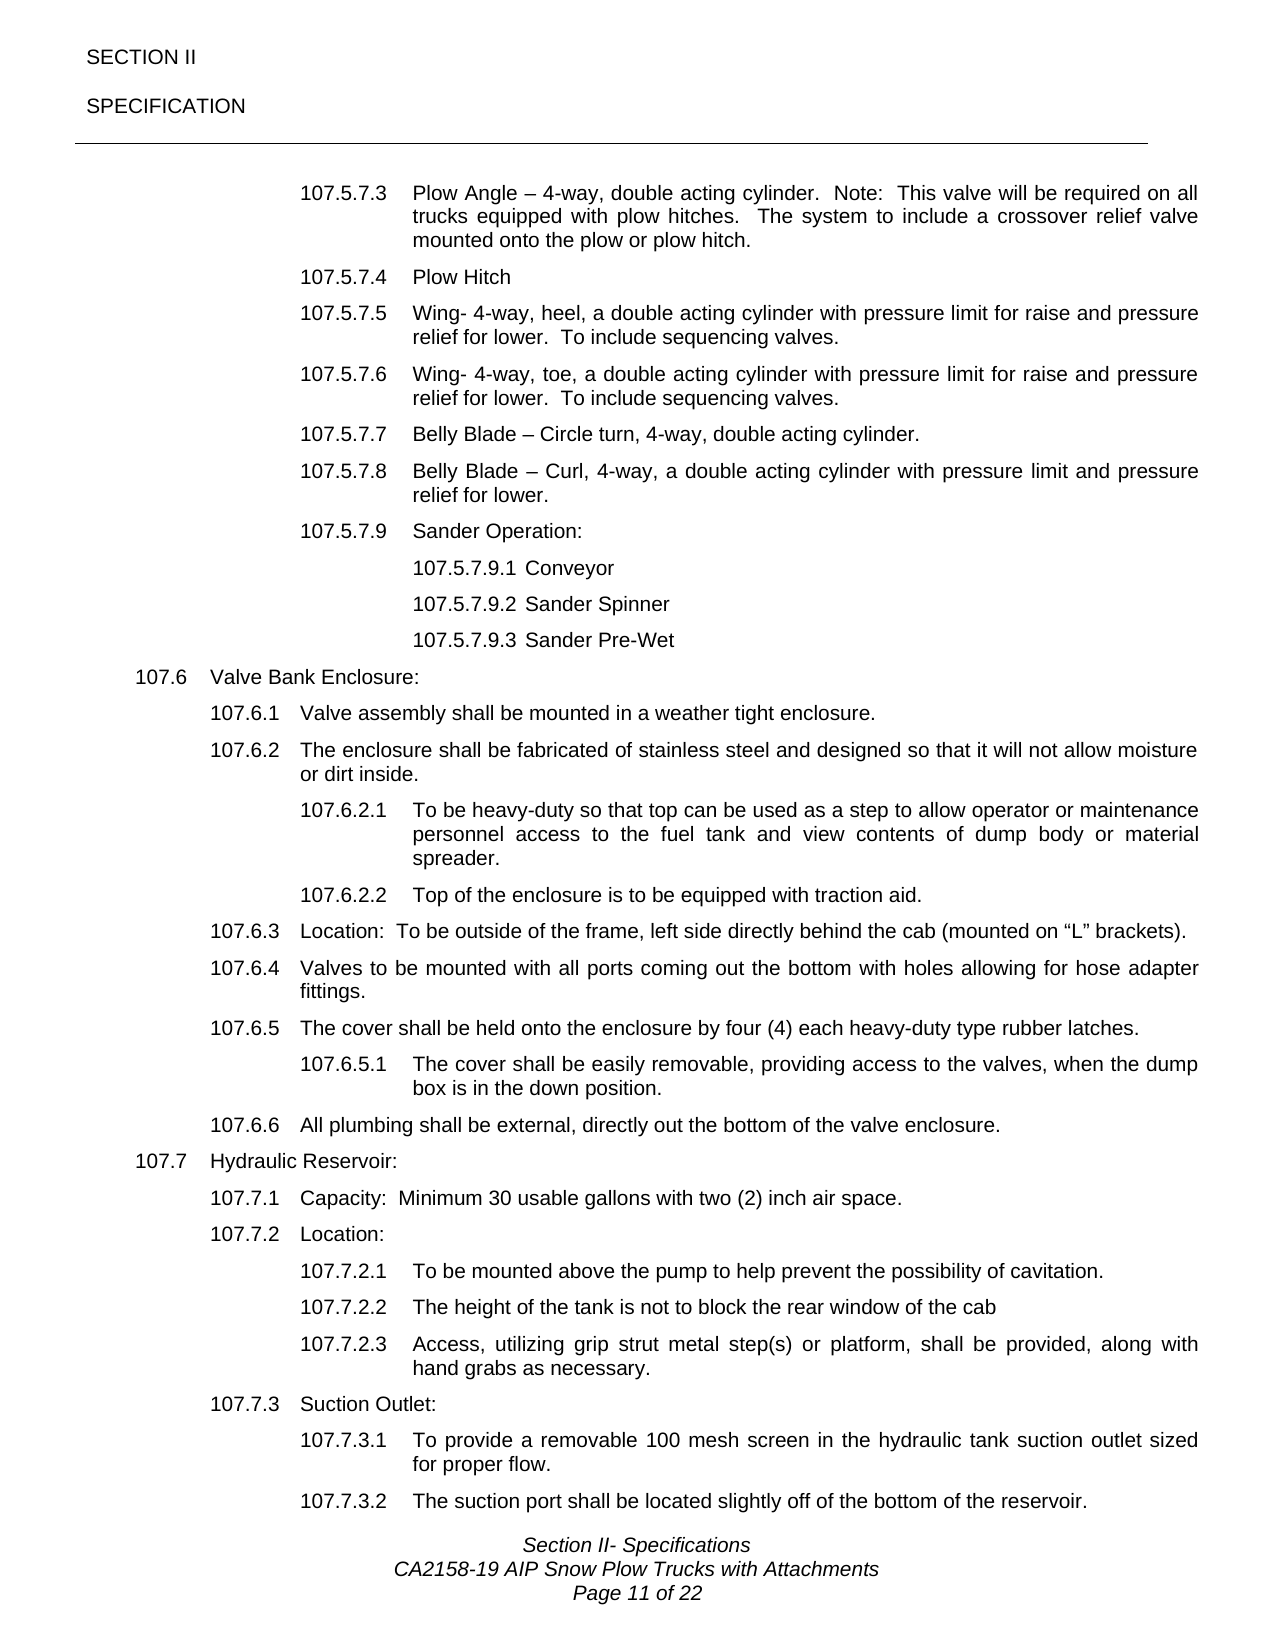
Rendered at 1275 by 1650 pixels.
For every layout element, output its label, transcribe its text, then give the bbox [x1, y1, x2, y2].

list All plumbing shall be external, directly out the bottom of the valve enclosure. [210, 1113, 1200, 1137]
list Sander Spinner [412, 592, 1200, 616]
list To be mounted above the pump to help prevent the possibility of cavitation. [300, 1258, 1200, 1282]
list Capacity: Minimum 30 usable gallons with two (2) inch air space. [210, 1186, 1200, 1209]
list Wing- 4-way, toe, a double acting cylinder with pressure limit for raise and pressure relief for lower. To include sequencing valves. [300, 362, 1200, 409]
list Top of the enclosure is to be equipped with traction aid. [300, 882, 1200, 906]
list To provide a removable 100 mesh screen in the hydraulic tank suction outlet sized for proper flow. [300, 1428, 1200, 1476]
list Belly Blade – Curl, 4-way, a double acting cylinder with pressure limit and pressure relief for lower. [300, 458, 1200, 506]
list Valve Bank Enclosure: [135, 665, 1200, 689]
list Location: [210, 1222, 1200, 1246]
list Wing- 4-way, heel, a double acting cylinder with pressure limit for raise and pressure relief for lower. To include sequencing valves. [300, 301, 1200, 349]
list The cover shall be held onto the enclosure by four (4) each heavy-duty type rubber latches. [210, 1016, 1200, 1040]
list The enclosure shall be fabricated of stainless steel and designed so that it will not allow moisture or dirt inside. [210, 738, 1200, 786]
list Location: To be outside of the frame, left side directly behind the cab (mounted on “L” brackets). [210, 919, 1200, 943]
list Plow Angle – 4-way, double acting cylinder. Note: This valve will be required on all trucks equipped with plow hitches. The system to include a crossover relief valve mounted onto the plow or plow hitch. [300, 180, 1200, 252]
list The suction port shall be located slightly off of the bottom of the reservoir. [300, 1489, 1200, 1513]
list Valve assembly shall be mounted in a weather tight enclosure. [210, 701, 1200, 725]
list Access, utilizing grip strut metal step(s) or platform, shall be provided, along with hand grabs as necessary. [300, 1331, 1200, 1379]
list The cover shall be easily removable, providing access to the valves, when the dump box is in the down position. [300, 1052, 1200, 1100]
list Sander Operation: [300, 519, 1200, 543]
list Belly Blade – Circle turn, 4-way, double acting cylinder. [300, 422, 1200, 446]
list Valves to be mounted with all ports coming out the bottom with holes allowing for hose adapter fittings. [210, 955, 1200, 1003]
list The height of the tank is not to block the rear window of the cab [300, 1295, 1200, 1319]
list Sander Pre-Wet [412, 628, 1200, 652]
list To be heavy-duty so that top can be used as a step to allow operator or maintenance personnel access to the fuel tank and view contents of dump body or material spreader. [300, 798, 1200, 870]
list Suction Outlet: [210, 1392, 1200, 1416]
list Conveyor [412, 555, 1200, 579]
list Plow Hitch [300, 265, 1200, 289]
list Hydraulic Reservoir: [135, 1149, 1200, 1173]
